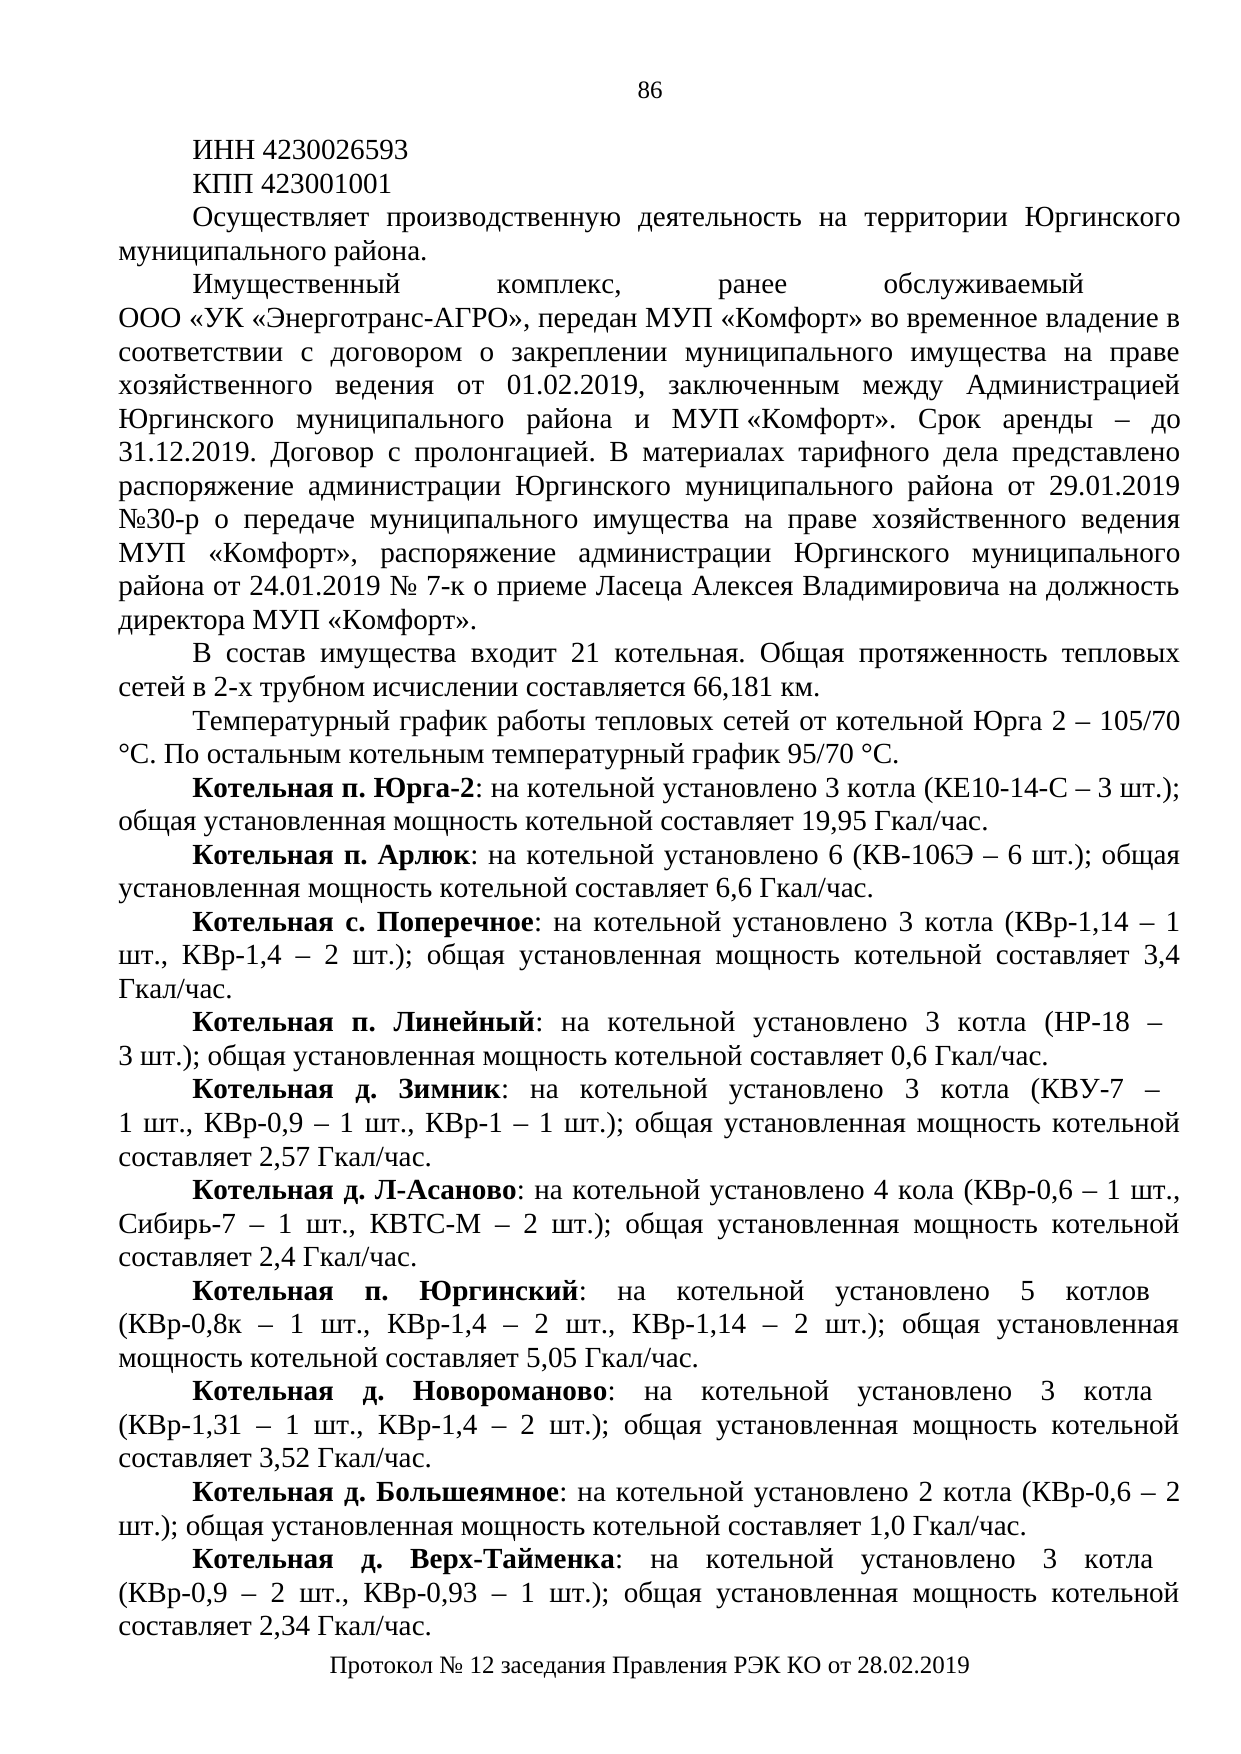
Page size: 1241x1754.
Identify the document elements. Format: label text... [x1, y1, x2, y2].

text ИНН 4230026593 [118, 132, 1181, 166]
text Котельная д. Новороманово: на котельной установлено 3 котла (КВр-1,31 – 1 шт., КВр-1,4 – 2 шт.); общая установленная мощность котельной составляет 3,52 Гкал/час. [118, 1373, 1181, 1474]
text Котельная с. Поперечное: на котельной установлено 3 котла (КВр-1,14 – 1 шт., КВр-1,4 – 2 шт.); общая установленная мощность котельной составляет 3,4 Гкал/час. [118, 904, 1181, 1004]
text КПП 423001001 [118, 166, 1181, 199]
text Котельная п. Юрга-2: на котельной установлено 3 котла (КЕ10-14-С – 3 шт.); общая установленная мощность котельной составляет 19,95 Гкал/час. [118, 770, 1181, 837]
text Котельная д. Верх-Тайменка: на котельной установлено 3 котла (КВр-0,9 – 2 шт., КВр-0,93 – 1 шт.); общая установленная мощность котельной составляет 2,34 Гкал/час. [118, 1541, 1181, 1642]
text Осуществляет производственную деятельность на территории Юргинского муниципального района. [118, 199, 1181, 267]
text Котельная п. Арлюк: на котельной установлено 6 (КВ-106Э – 6 шт.); общая установленная мощность котельной составляет 6,6 Гкал/час. [118, 837, 1181, 904]
text Котельная п. Линейный: на котельной установлено 3 котла (НР-18 – 3 шт.); общая установленная мощность котельной составляет 0,6 Гкал/час. [118, 1004, 1181, 1072]
text Котельная д. Большеямное: на котельной установлено 2 котла (КВр-0,6 – 2 шт.); общая установленная мощность котельной составляет 1,0 Гкал/час. [118, 1474, 1181, 1541]
text Температурный график работы тепловых сетей от котельной Юрга 2 – 105/70 °С. По остальным котельным температурный график 95/70 °С. [118, 703, 1181, 770]
text Имущественный комплекс, ранее обслуживаемый ООО «УК «Энерготранс-АГРО», передан МУП «Комфорт» во временное владение в соответствии с договором о закреплении муниципального имущества на праве хозяйственного ведения от 01.02.2019, заключенным между Администрацией Юргинского муниципального района и МУП «Комфорт». Срок аренды – до 31.12.2019. Договор с пролонгацией. В материалах тарифного дела представлено распоряжение администрации Юргинского муниципального района от 29.01.2019 №30-р о передаче муниципального имущества на праве хозяйственного ведения МУП «Комфорт», распоряжение администрации Юргинского муниципального района от 24.01.2019 № 7-к о приеме Ласеца Алексея Владимировича на должность директора МУП «Комфорт». [118, 267, 1181, 636]
text Котельная д. Зимник: на котельной установлено 3 котла (КВУ-7 – 1 шт., КВр-0,9 – 1 шт., КВр-1 – 1 шт.); общая установленная мощность котельной составляет 2,57 Гкал/час. [118, 1072, 1181, 1172]
text Котельная д. Л-Асаново: на котельной установлено 4 кола (КВр-0,6 – 1 шт., Сибирь-7 – 1 шт., КВТС-М – 2 шт.); общая установленная мощность котельной составляет 2,4 Гкал/час. [118, 1172, 1181, 1273]
text В состав имущества входит 21 котельная. Общая протяженность тепловых сетей в 2-х трубном исчислении составляется 66,181 км. [118, 636, 1181, 703]
text Котельная п. Юргинский: на котельной установлено 5 котлов (КВр-0,8к – 1 шт., КВр-1,4 – 2 шт., КВр-1,14 – 2 шт.); общая установленная мощность котельной составляет 5,05 Гкал/час. [118, 1273, 1181, 1373]
